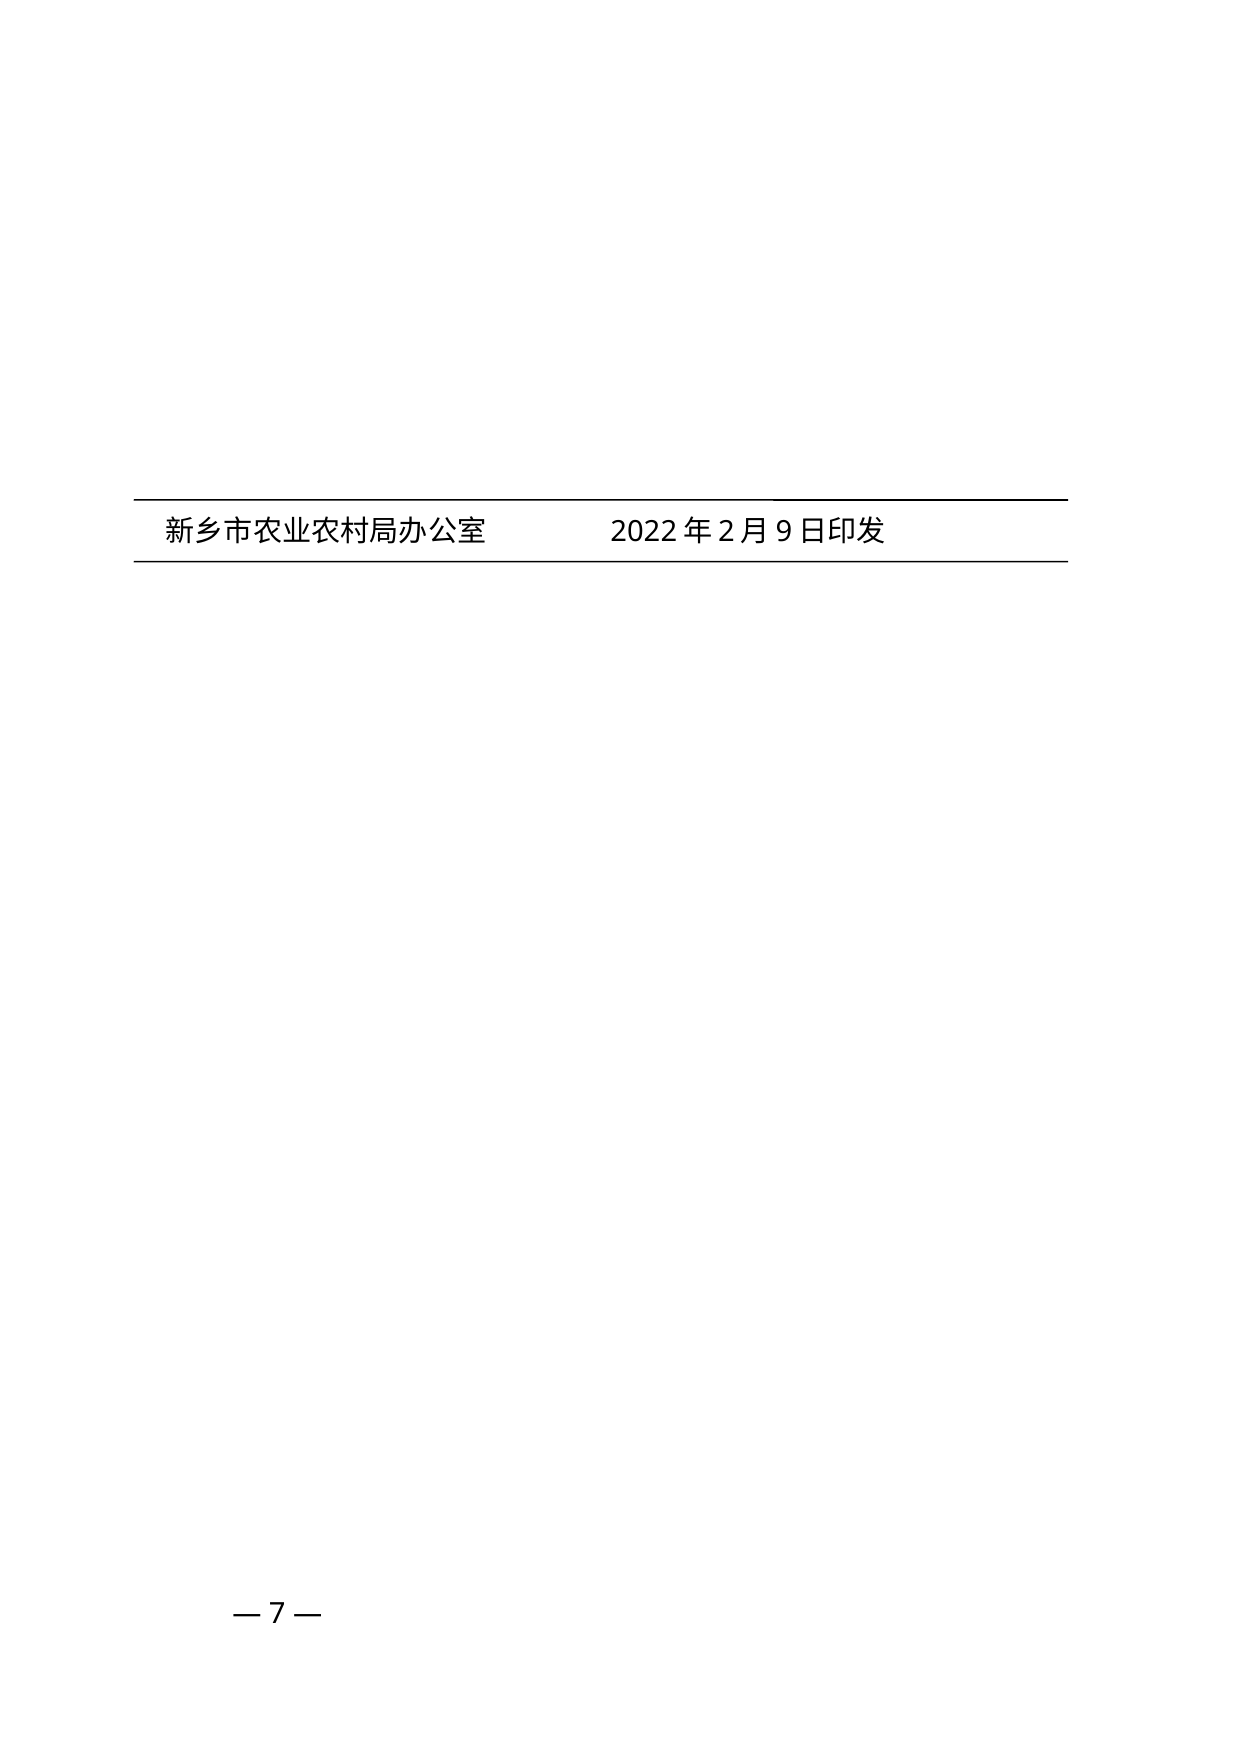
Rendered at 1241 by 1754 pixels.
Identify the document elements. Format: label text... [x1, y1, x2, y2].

text 新乡市农业农村局办公室 2022年2月9日印发 [165, 498, 1087, 552]
